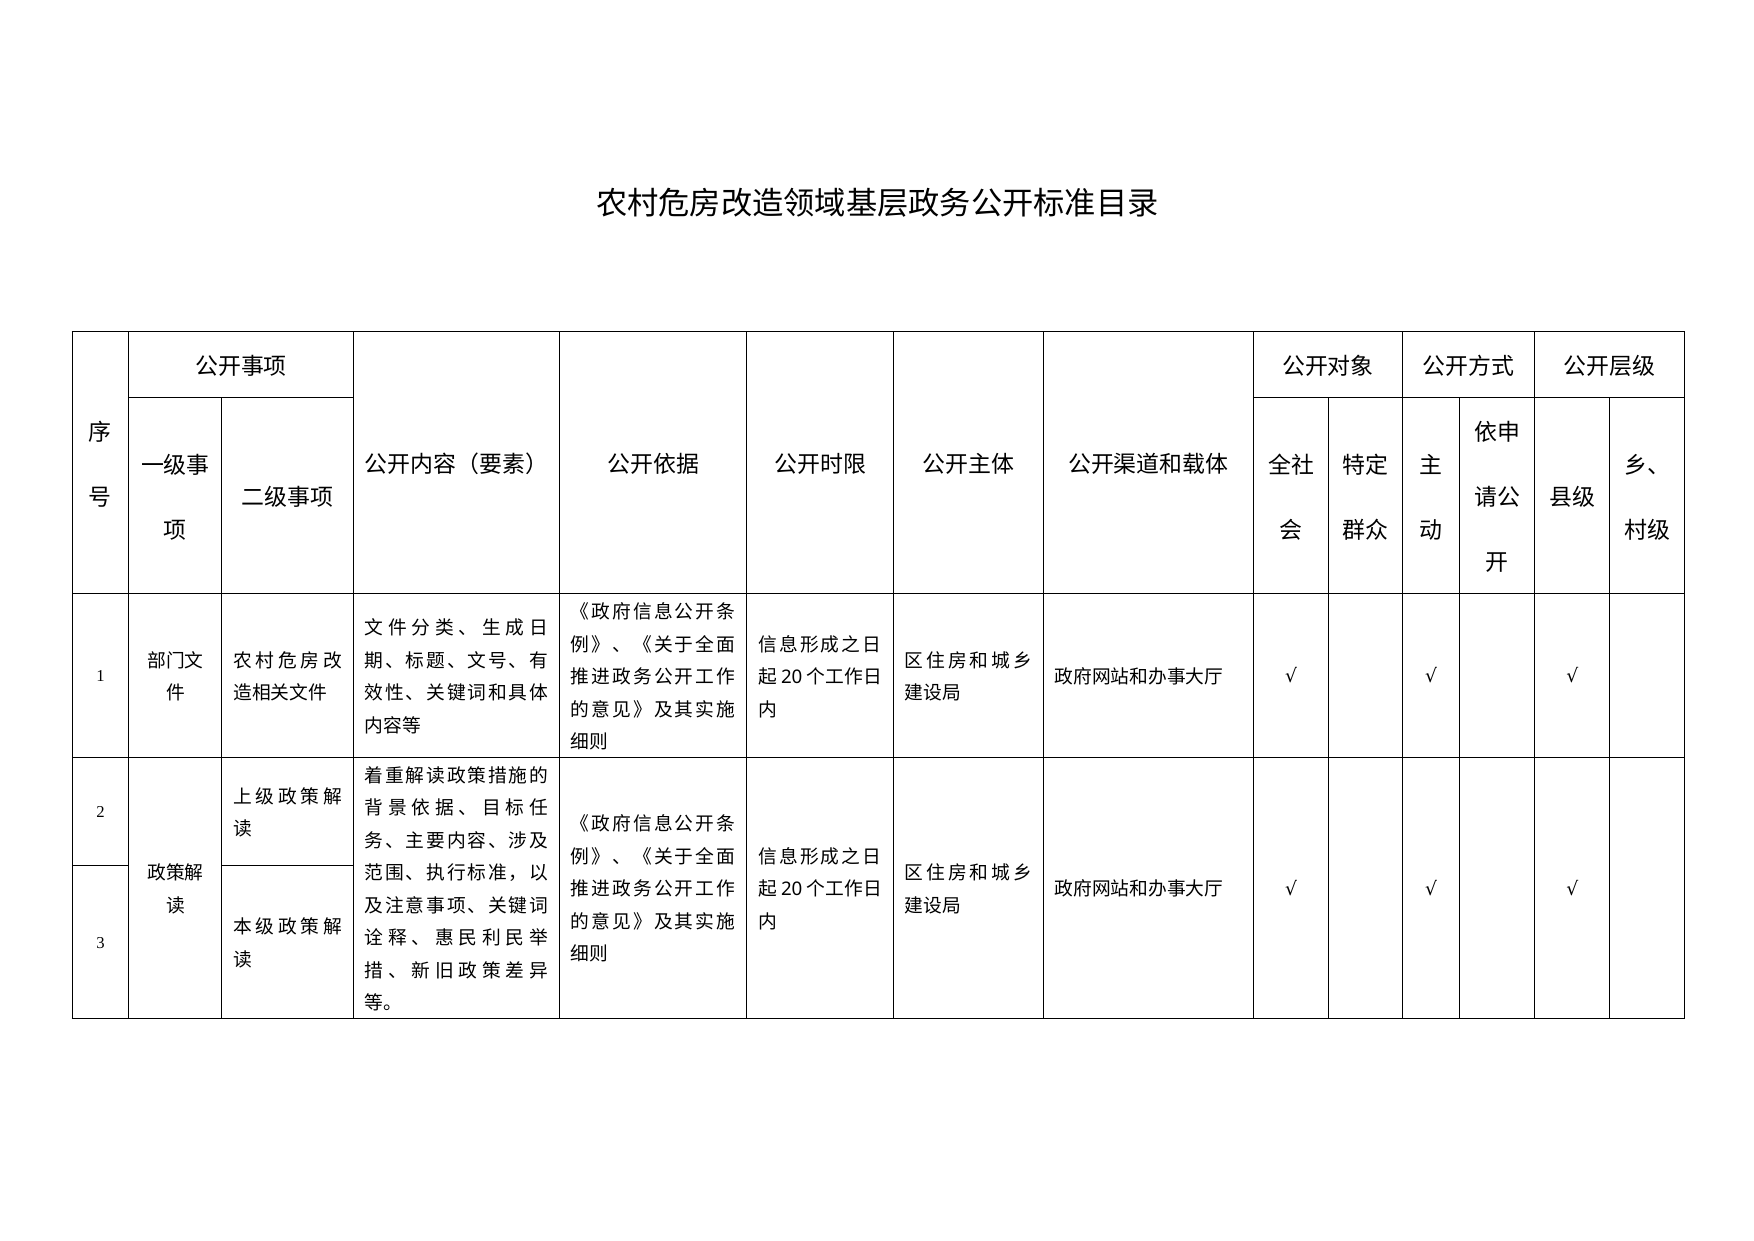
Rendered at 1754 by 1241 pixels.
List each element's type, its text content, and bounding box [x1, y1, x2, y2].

table_cell [1460, 594, 1534, 757]
table_cell 区住房和城乡建设局 [894, 594, 1043, 757]
table_header 公开时限 [747, 332, 893, 593]
table_cell 政策解读 [129, 758, 221, 1018]
table_cell 2 [73, 758, 128, 865]
table_cell 政府网站和办事大厅 [1044, 594, 1253, 757]
table_header 序号 [73, 332, 128, 593]
table_cell 3 [73, 866, 128, 1018]
table_header 公开渠道和载体 [1044, 332, 1253, 593]
table_cell [1610, 758, 1684, 1018]
table_cell 乡、村级 [1610, 398, 1684, 593]
table_cell [1329, 594, 1402, 757]
table_cell √ [1403, 594, 1459, 757]
table_cell 《政府信息公开条例》、《关于全面推进政务公开工作的意见》及其实施细则 [560, 594, 746, 757]
table_cell 《政府信息公开条例》、《关于全面推进政务公开工作的意见》及其实施细则 [560, 758, 746, 1018]
table_header 公开内容（要素） [354, 332, 559, 593]
table_cell √ [1535, 758, 1609, 1018]
table_header 公开主体 [894, 332, 1043, 593]
table_cell 着重解读政策措施的背景依据、目标任务、主要内容、涉及范围、执行标准，以及注意事项、关键词诠释、惠民利民举措、新旧政策差异等。 [354, 758, 559, 1018]
table_cell 上级政策解读 [222, 758, 353, 865]
table_header 公开对象 [1254, 332, 1402, 397]
table_cell 二级事项 [222, 398, 353, 593]
table_cell 农村危房改造相关文件 [222, 594, 353, 757]
table_cell 区住房和城乡建设局 [894, 758, 1043, 1018]
table_cell [1610, 594, 1684, 757]
subtitle 农村危房改造领域基层政务公开标准目录 [150, 168, 1604, 233]
table_cell 文件分类、生成日期、标题、文号、有效性、关键词和具体内容等 [354, 594, 559, 757]
table_header 公开层级 [1535, 332, 1684, 397]
table_cell 部门文件 [129, 594, 221, 757]
table_header 公开方式 [1403, 332, 1534, 397]
table_cell 信息形成之日起20个工作日内 [747, 758, 893, 1018]
table_cell 主动 [1403, 398, 1459, 593]
table_cell [1460, 758, 1534, 1018]
table_cell 政府网站和办事大厅 [1044, 758, 1253, 1018]
table_cell √ [1403, 758, 1459, 1018]
table_header 公开事项 [129, 332, 353, 397]
table_cell 依申请公开 [1460, 398, 1534, 593]
table_cell 一级事项 [129, 398, 221, 593]
table_cell [1329, 758, 1402, 1018]
table_header 公开依据 [560, 332, 746, 593]
table_cell 信息形成之日起20个工作日内 [747, 594, 893, 757]
table_cell 1 [73, 594, 128, 757]
table_cell √ [1254, 758, 1328, 1018]
table_cell 县级 [1535, 398, 1609, 593]
table_cell 特定群众 [1329, 398, 1402, 593]
table_cell √ [1535, 594, 1609, 757]
table_cell 本级政策解读 [222, 866, 353, 1018]
table_cell 全社会 [1254, 398, 1328, 593]
table_cell √ [1254, 594, 1328, 757]
